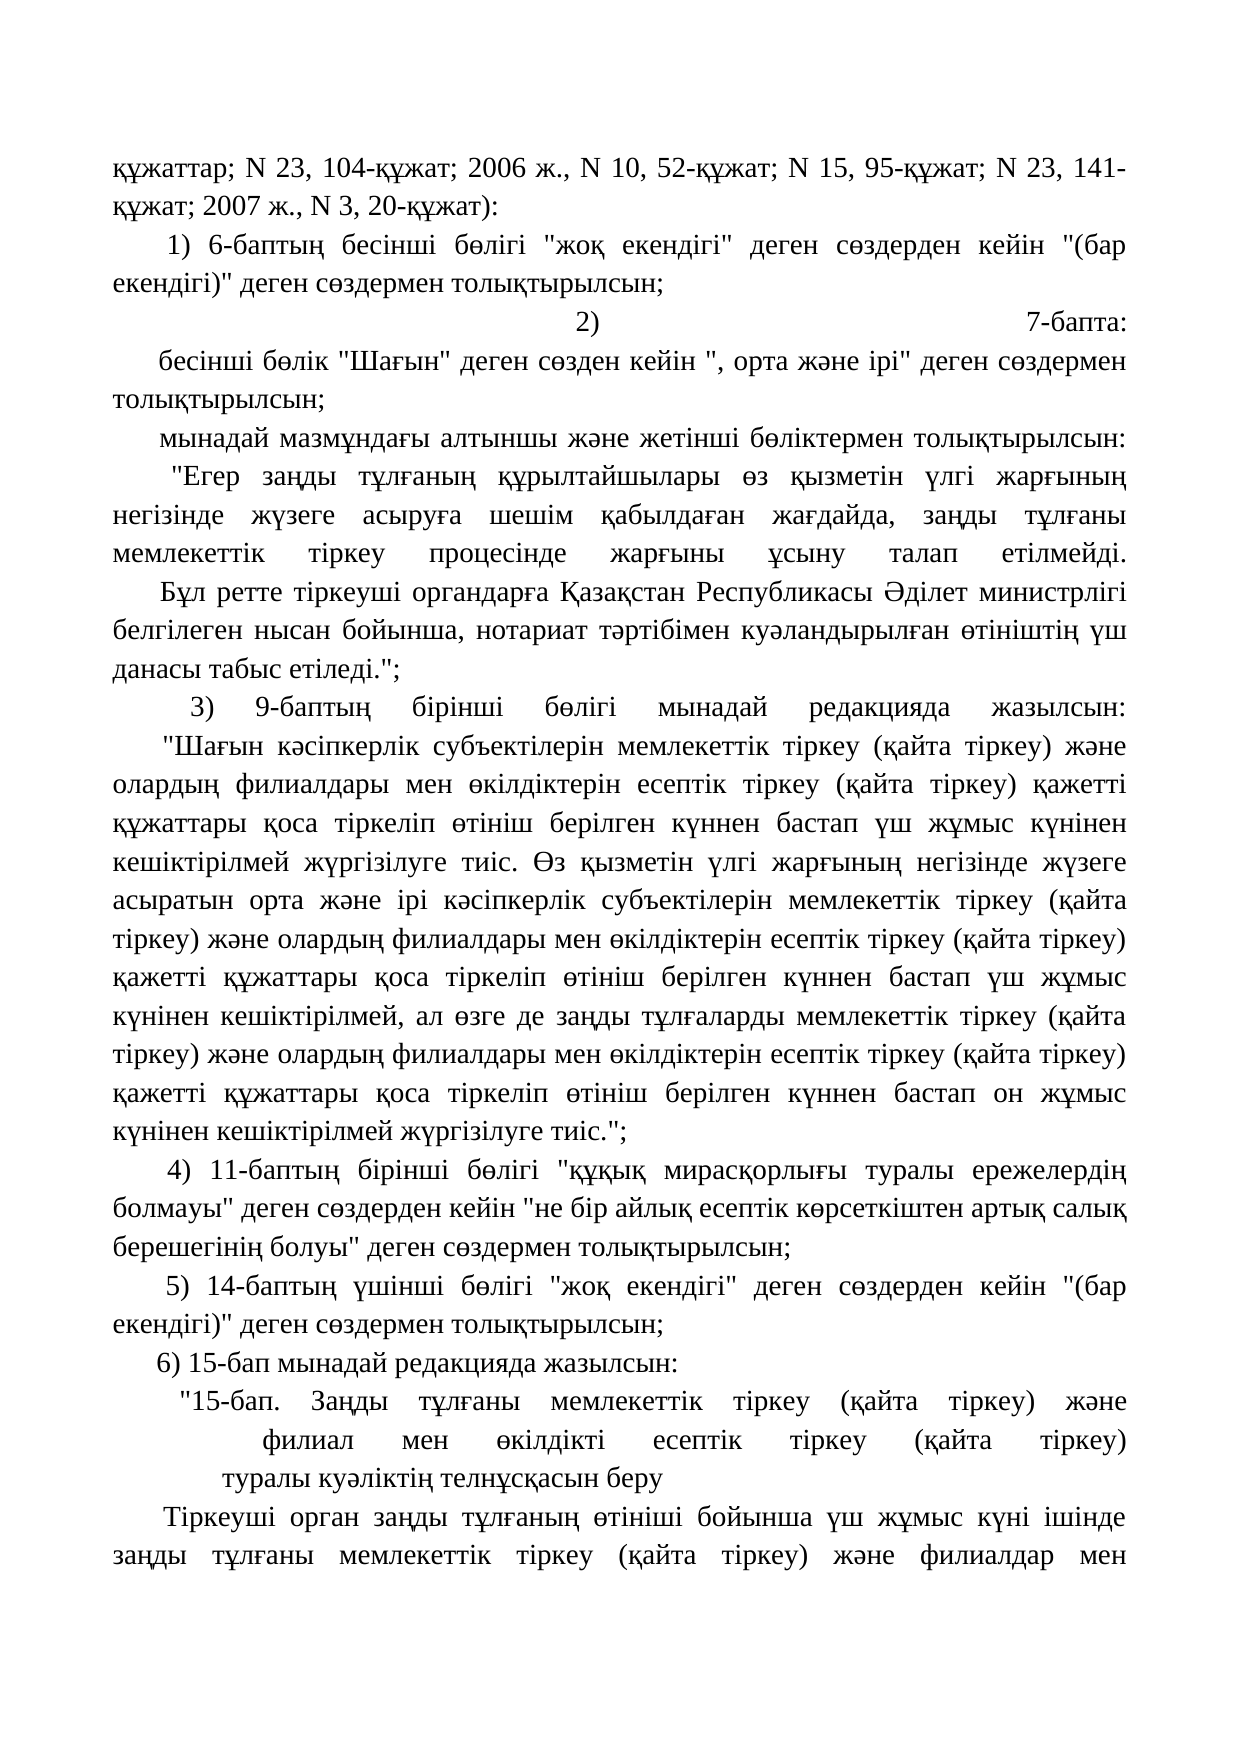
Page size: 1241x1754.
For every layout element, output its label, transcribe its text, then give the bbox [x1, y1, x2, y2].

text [112, 150, 1128, 222]
text 1) 6-баптың бесінші бөлігі "жоқ екендігі" деген сөздерден кейін "(бар екендігі)" деген сөздермен толықтырылсын; [112, 227, 1128, 299]
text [112, 1499, 1128, 1571]
text 4) 11-баптың бірінші бөлігі "құқық мирасқорлығы туралы ережелердің болмауы" деген сөздерден кейін "не бір айлық есептік көрсеткіштен артық салық берешегінің болуы" деген сөздермен толықтырылсын; [112, 1152, 1128, 1263]
text 3) 9-баптың бірінші бөлігі мынадай редакцияда жазылсын: "Шағын кәсіпкерлік субъектілерін мемлекеттік тіркеу (қайта тіркеу) және олардың филиалдары мен өкілдіктерін есептік тіркеу (қайта тіркеу) қажетті құжаттары қоса тіркеліп өтініш берілген күннен бастап үш жұмыс күнінен кешіктірілмей жүргізілуге тиіс. Өз қызметін үлгі жарғының негізінде жүзеге асыратын орта және ірі кәсіпкерлік субъектілерін мемлекеттік тіркеу (қайта тіркеу) және олардың филиалдары мен өкілдіктерін есептік тіркеу (қайта тіркеу) қажетті құжаттары қоса тіркеліп өтініш берілген күннен бастап үш жұмыс күнінен кешіктірілмей, ал өзге де заңды тұлғаларды мемлекеттік тіркеу (қайта тіркеу) және олардың филиалдары мен өкілдіктерін есептік тіркеу (қайта тіркеу) қажетті құжаттары қоса тіркеліп өтініш берілген күннен бастап он жұмыс күнінен кешіктірілмей жүргізілуге тиіс."; [112, 689, 1128, 1147]
text 2) 7-бапта: бесінші бөлік "Шағын" деген сөзден кейін ", орта және ірі" деген сөздермен толықтырылсын; [112, 304, 1128, 415]
text "15-бап. Заңды тұлғаны мемлекеттік тіркеу (қайта тіркеу) және филиал мен өкілдікті есептік тіркеу (қайта тіркеу) туралы куәліктің телнұсқасын беру [112, 1383, 1128, 1494]
text мынадай мазмұндағы алтыншы және жетінші бөліктермен толықтырылсын: "Егер заңды тұлғаның құрылтайшылары өз қызметін үлгі жарғының негізінде жүзеге асыруға шешім қабылдаған жағдайда, заңды тұлғаны мемлекеттік тіркеу процесінде жарғыны ұсыну талап етілмейді. Бұл ретте тіркеуші органдарға Қазақстан Республикасы Әділет министрлігі белгілеген нысан бойынша, нотариат тәртібімен куәландырылған өтініштің үш данасы табыс етіледі."; [112, 420, 1128, 684]
text 5) 14-баптың үшінші бөлігі "жоқ екендігі" деген сөздерден кейін "(бар екендігі)" деген сөздермен толықтырылсын; [112, 1268, 1128, 1340]
text 6) 15-бап мынадай редакцияда жазылсын: [112, 1345, 1128, 1378]
